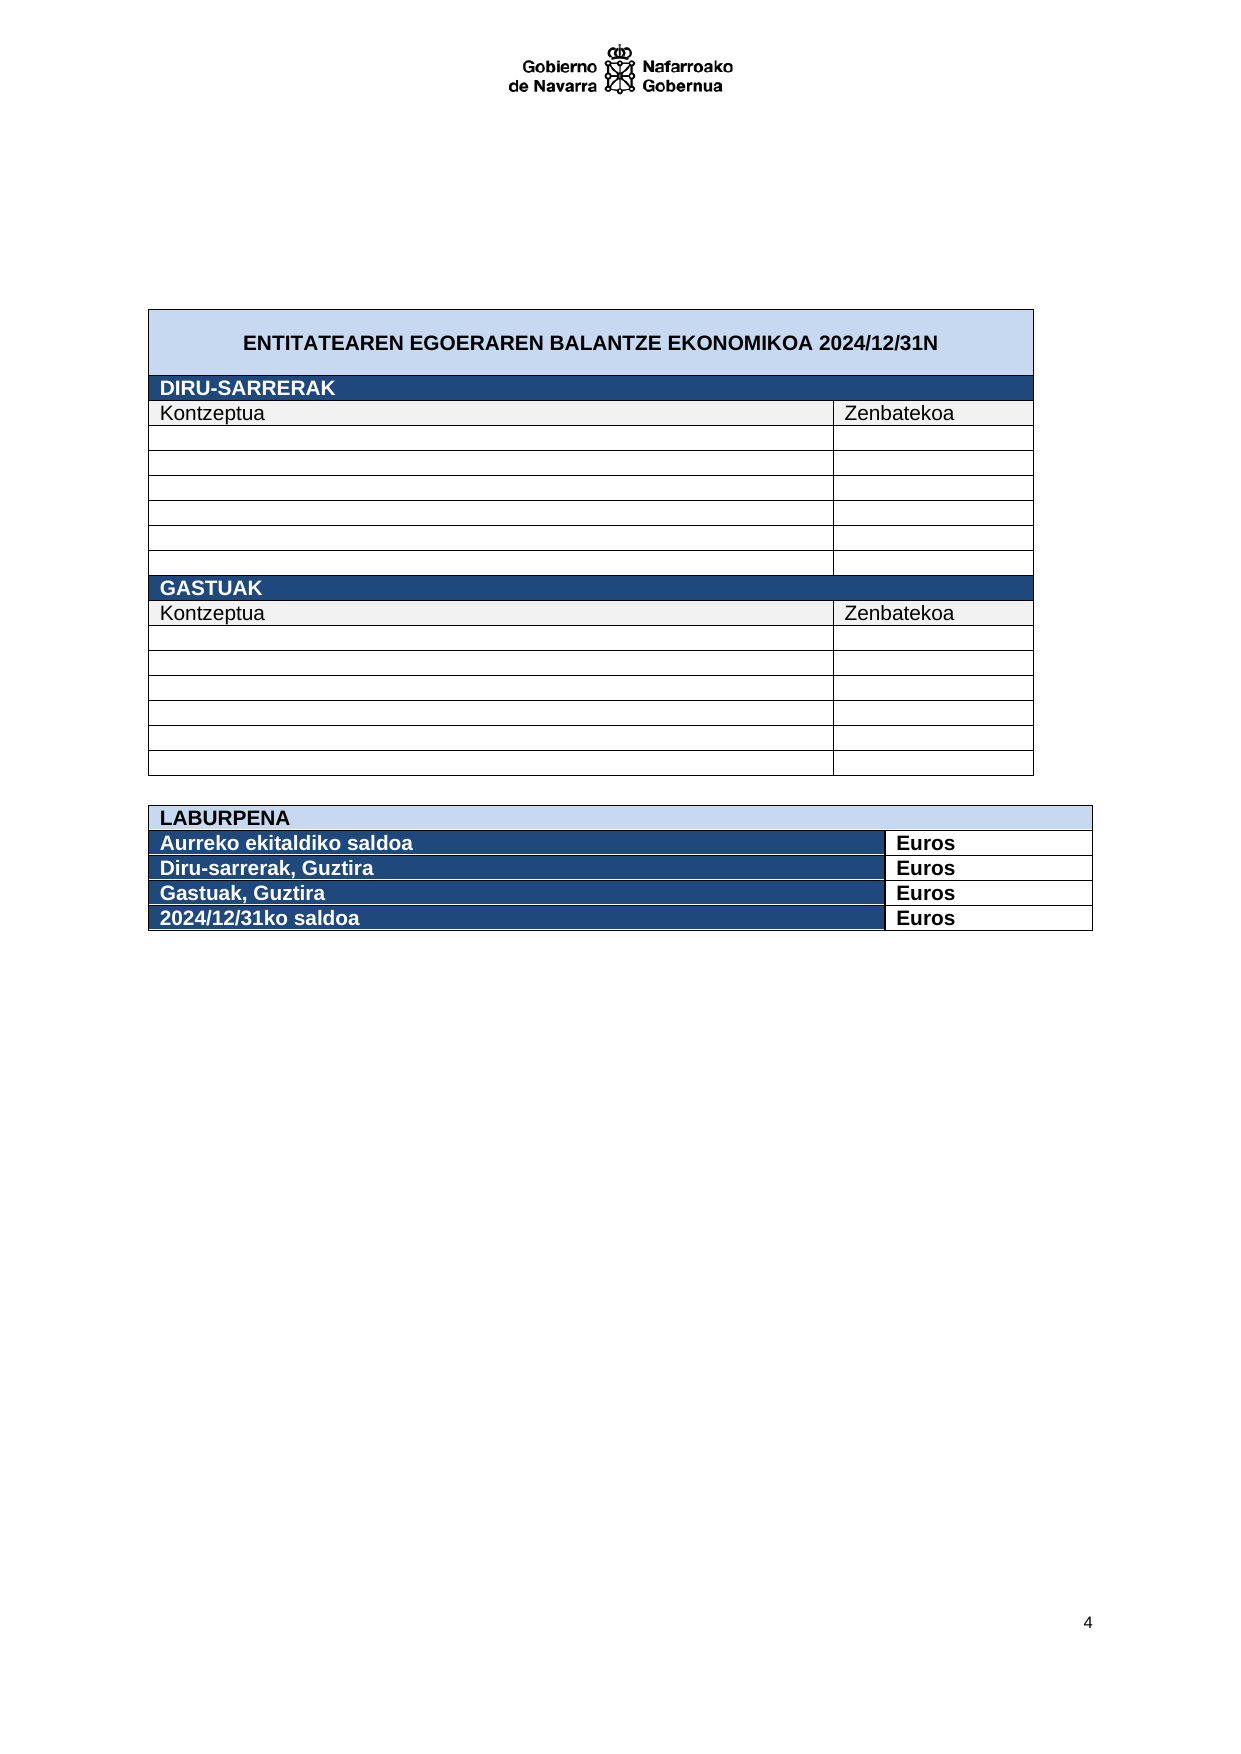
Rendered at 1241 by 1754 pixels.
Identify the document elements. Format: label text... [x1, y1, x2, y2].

table_cell Euros [886, 881, 1092, 904]
table_cell [149, 626, 833, 650]
table_cell [149, 501, 833, 525]
table_cell Euros [886, 906, 1092, 929]
table_cell Zenbatekoa [834, 601, 1033, 625]
table_cell [834, 526, 1033, 550]
table_cell [834, 726, 1033, 750]
table_cell [149, 526, 833, 550]
table_cell DIRU-SARRERAK [149, 376, 1033, 400]
table_cell [834, 551, 1033, 575]
table_cell [149, 551, 833, 575]
table_cell [149, 751, 833, 775]
table_cell Kontzeptua [149, 401, 833, 425]
table_cell GASTUAK [149, 576, 1033, 600]
table_cell [834, 626, 1033, 650]
table_cell [834, 651, 1033, 675]
table_cell [834, 426, 1033, 450]
table_cell [834, 701, 1033, 725]
table_cell [149, 676, 833, 700]
table_cell Gastuak, Guztira [149, 881, 884, 904]
table_cell [149, 476, 833, 500]
table_cell 2024/12/31ko saldoa [149, 906, 884, 929]
table_cell [834, 476, 1033, 500]
table_cell Kontzeptua [149, 601, 833, 625]
table_cell [149, 451, 833, 475]
table_cell [149, 726, 833, 750]
table_header LABURPENA [149, 806, 1092, 829]
table_cell [834, 451, 1033, 475]
table_cell Euros [886, 831, 1092, 854]
table_cell [149, 651, 833, 675]
table_cell Zenbatekoa [834, 401, 1033, 425]
table_cell Diru-sarrerak, Guztira [149, 856, 884, 879]
table_header ENTITATEAREN EGOERAREN BALANTZE EKONOMIKOA 2024/12/31N [149, 310, 1033, 375]
table_cell [834, 676, 1033, 700]
table_cell [149, 701, 833, 725]
table_cell Euros [886, 856, 1092, 879]
table_cell Aurreko ekitaldiko saldoa [149, 831, 884, 854]
picture [0, 0, 1241, 181]
table_cell [149, 426, 833, 450]
table_cell [834, 751, 1033, 775]
table_cell [834, 501, 1033, 525]
